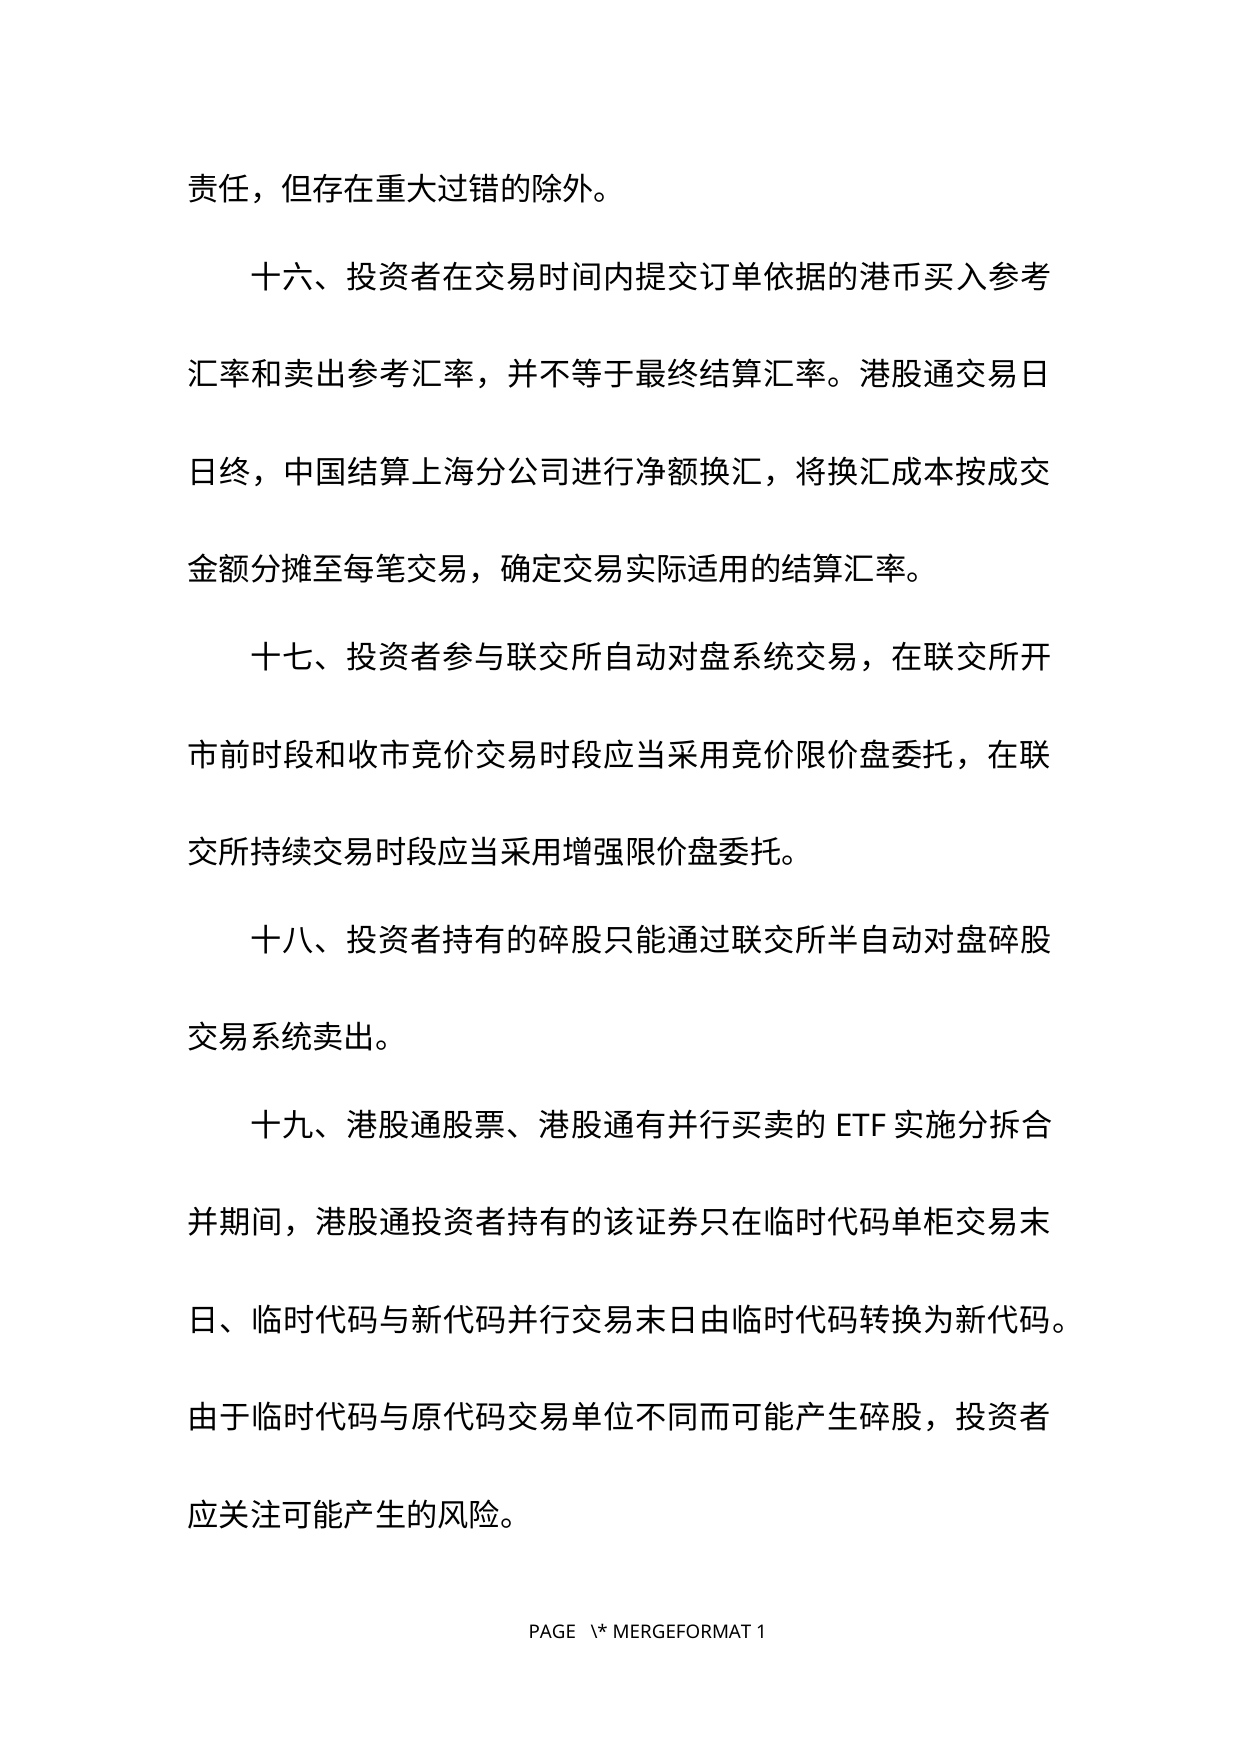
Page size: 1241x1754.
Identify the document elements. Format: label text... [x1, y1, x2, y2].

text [187, 154, 1053, 219]
text 十九、港股通股票、港股通有并行买卖的ETF实施分拆合并期间，港股通投资者持有的该证券只在临时代码单柜交易末日、临时代码与新代码并行交易末日由临时代码转换为新代码。由于临时代码与原代码交易单位不同而可能产生碎股，投资者应关注可能产生的风险。 [187, 1090, 1053, 1545]
text 十七、投资者参与联交所自动对盘系统交易，在联交所开市前时段和收市竞价交易时段应当采用竞价限价盘委托，在联交所持续交易时段应当采用增强限价盘委托。 [187, 622, 1053, 882]
text 十六、投资者在交易时间内提交订单依据的港币买入参考汇率和卖出参考汇率，并不等于最终结算汇率。港股通交易日日终，中国结算上海分公司进行净额换汇，将换汇成本按成交金额分摊至每笔交易，确定交易实际适用的结算汇率。 [187, 242, 1053, 600]
text 十八、投资者持有的碎股只能通过联交所半自动对盘碎股交易系统卖出。 [187, 905, 1053, 1067]
